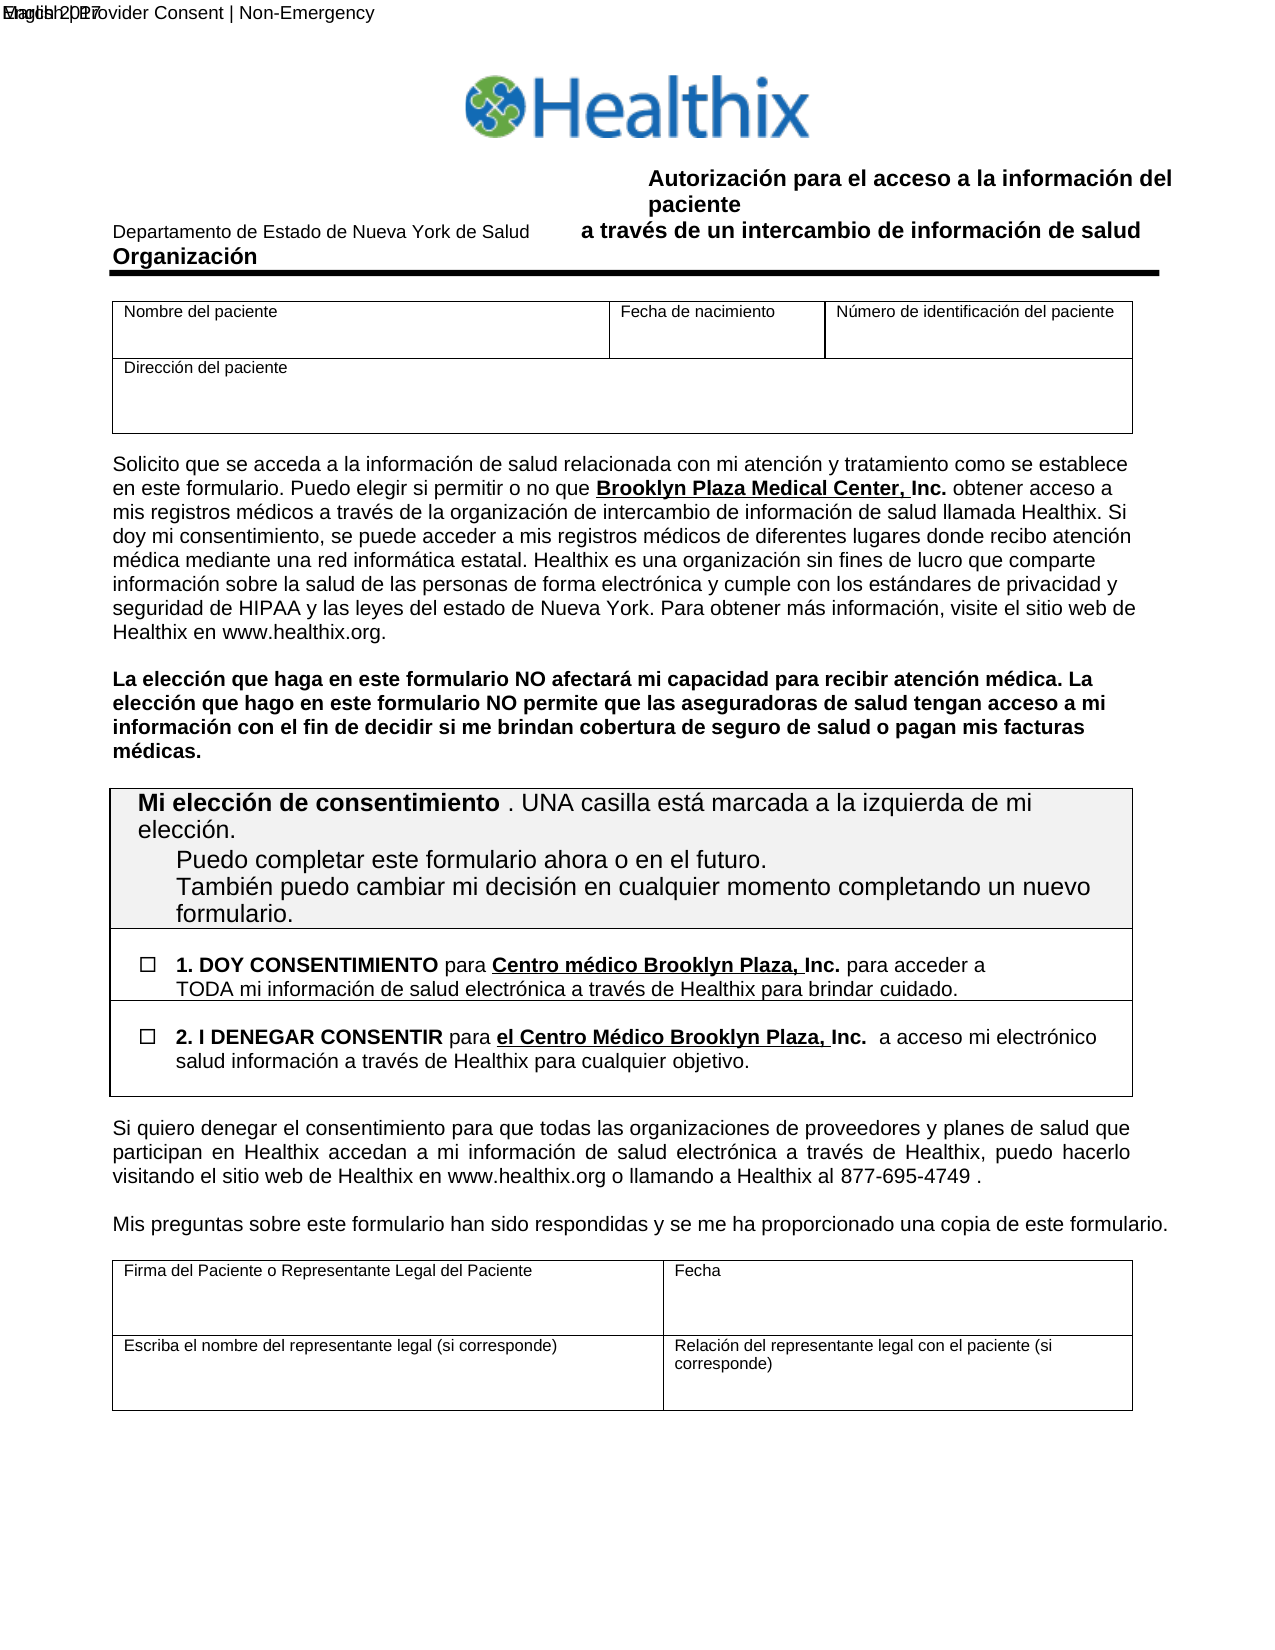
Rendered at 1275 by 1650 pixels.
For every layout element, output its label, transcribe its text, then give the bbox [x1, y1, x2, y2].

table_cell 1. DOY CONSENTIMIENTO para Centro médico Brooklyn Plaza, Inc. para acceder a TODA mi información de salud electrónica a través de Healthix para brindar cuidado. [111, 929, 1132, 1000]
table_cell Escriba el nombre del representante legal (si corresponde) [113, 1336, 663, 1410]
subtitle Si quiero denegar el consentimiento para que todas las organizaciones de proveedores y planes de salud que participan en Healthix accedan a mi información de salud electrónica a través de Healthix, puedo hacerlo visitando el sitio web de Healthix en www.healthix.org o llamando a Healthix al 877-695-4749 . [112, 1116, 1132, 1188]
table_header Nombre del paciente [113, 302, 609, 357]
table_header Fecha [664, 1261, 1132, 1335]
table_header Fecha de nacimiento [610, 302, 824, 357]
text Departamento de Estado de Nueva York de Salud a través de un intercambio de información de salud Organización [112, 217, 1177, 270]
text Mis preguntas sobre este formulario han sido respondidas y se me ha proporcionado una copia de este formulario. [112, 1212, 1177, 1236]
table_header Número de identificación del paciente [826, 302, 1132, 357]
text La elección que haga en este formulario NO afectará mi capacidad para recibir atención médica. La elección que hago en este formulario NO permite que las aseguradoras de salud tengan acceso a mi información con el fin de decidir si me brindan cobertura de seguro de salud o pagan mis facturas médicas. [112, 667, 1118, 763]
subtitle Solicito que se acceda a la información de salud relacionada con mi atención y tratamiento como se establece en este formulario. Puedo elegir si permitir o no que Brooklyn Plaza Medical Center, Inc. obtener acceso a mis registros médicos a través de la organización de intercambio de información de salud llamada Healthix. Si doy mi consentimiento, se puede acceder a mis registros médicos de diferentes lugares donde recibo atención médica mediante una red informática estatal. Healthix es una organización sin fines de lucro que comparte información sobre la salud de las personas de forma electrónica y cumple con los estándares de privacidad y seguridad de HIPAA y las leyes del estado de Nueva York. Para obtener más información, visite el sitio web de Healthix en www.healthix.org. [112, 452, 1139, 644]
picture [465, 75, 810, 138]
table_cell Relación del representante legal con el paciente (si corresponde) [664, 1336, 1132, 1410]
table_cell 2. I DENEGAR CONSENTIR para el Centro Médico Brooklyn Plaza, Inc. a acceso mi electrónico salud información a través de Healthix para cualquier objetivo. [111, 1001, 1132, 1096]
table_cell Dirección del paciente [113, 359, 1132, 432]
text Autorización para el acceso a la información del paciente [648, 165, 1177, 217]
table_header Firma del Paciente o Representante Legal del Paciente [113, 1261, 663, 1335]
table_header Mi elección de consentimiento . UNA casilla está marcada a la izquierda de mi elección. Puedo completar este formulario ahora o en el futuro. También puedo cambiar mi decisión en cualquier momento completando un nuevo formulario. [111, 789, 1132, 928]
